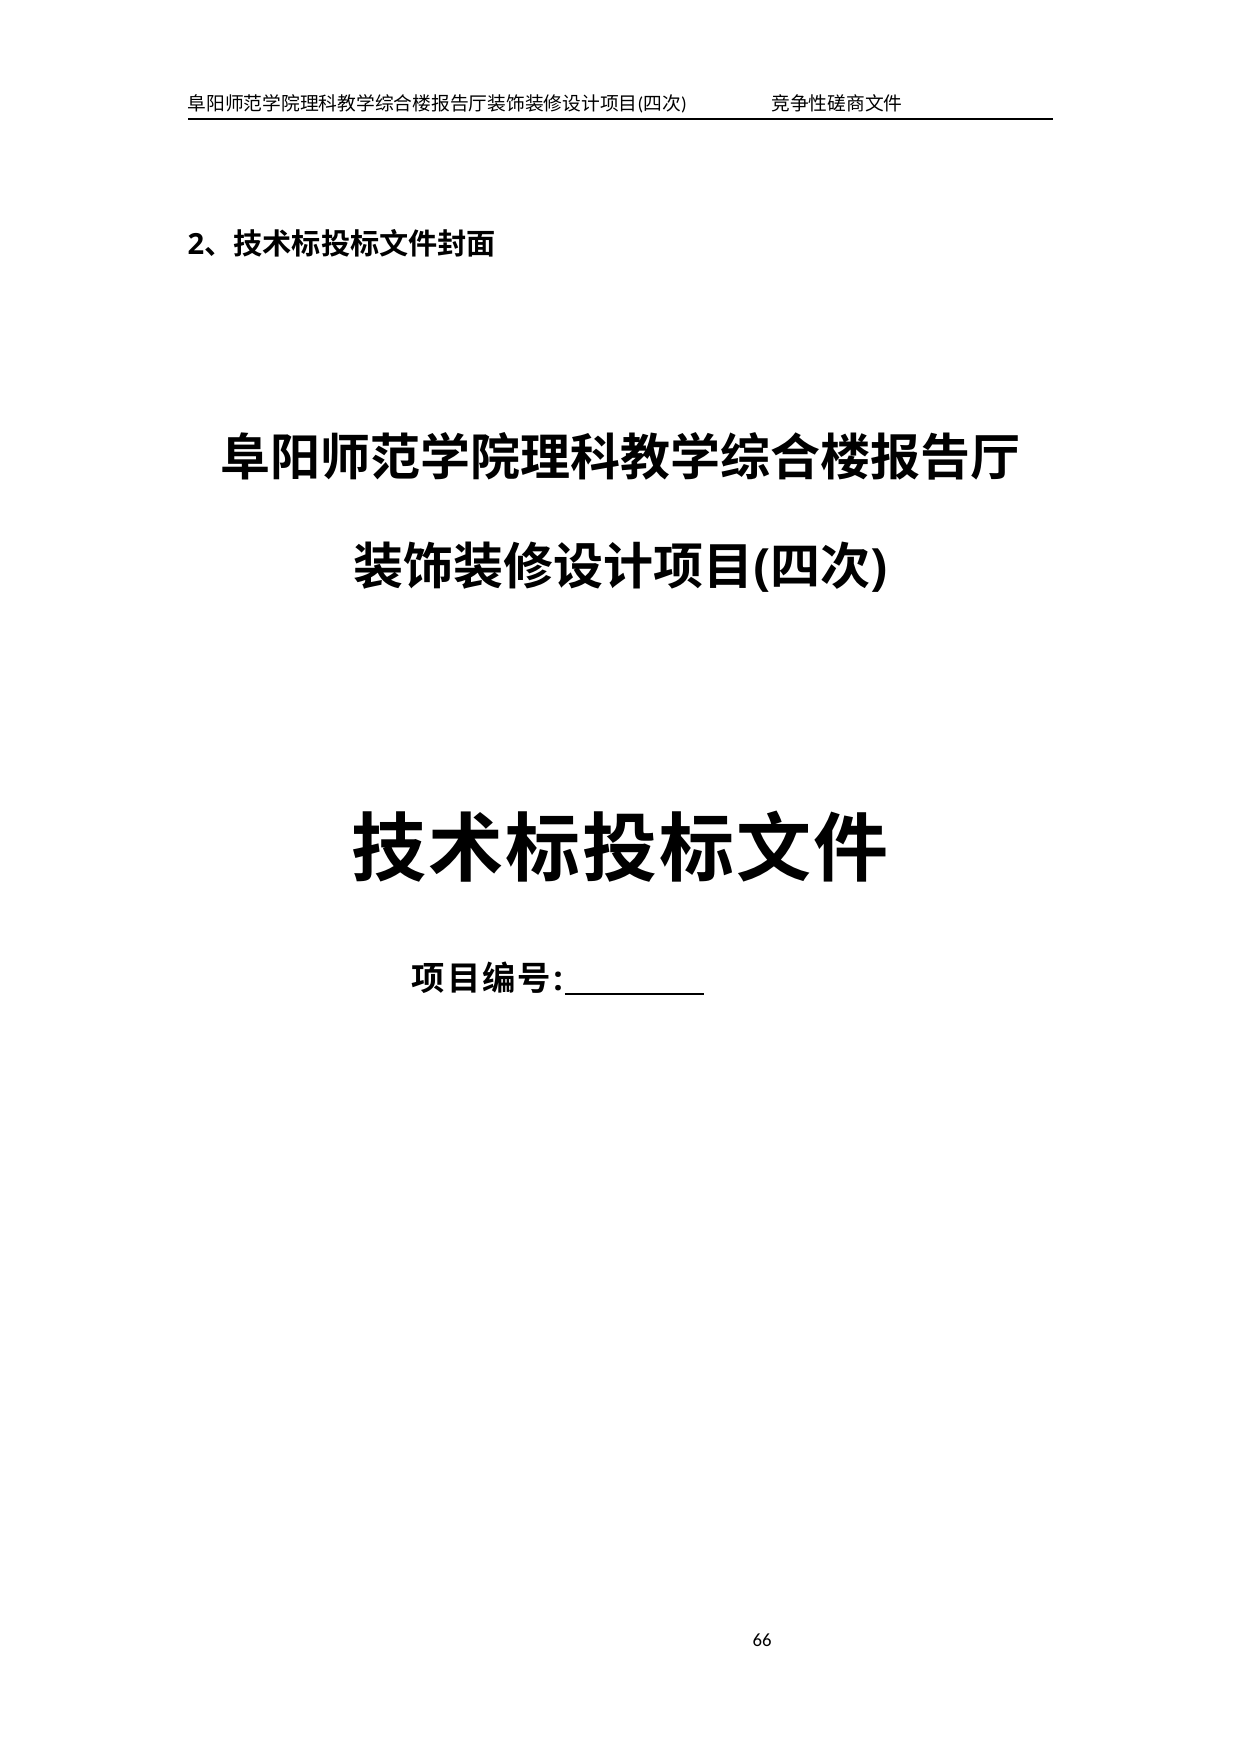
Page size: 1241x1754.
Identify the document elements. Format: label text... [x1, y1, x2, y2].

text 项目编号: [187, 951, 1053, 1000]
text 2、技术标投标文件封面 [187, 209, 1053, 274]
text 技术标投标文件 [187, 788, 1053, 897]
text 阜阳师范学院理科教学综合楼报告厅 [187, 418, 1053, 490]
text 装饰装修设计项目(四次) [187, 526, 1053, 599]
